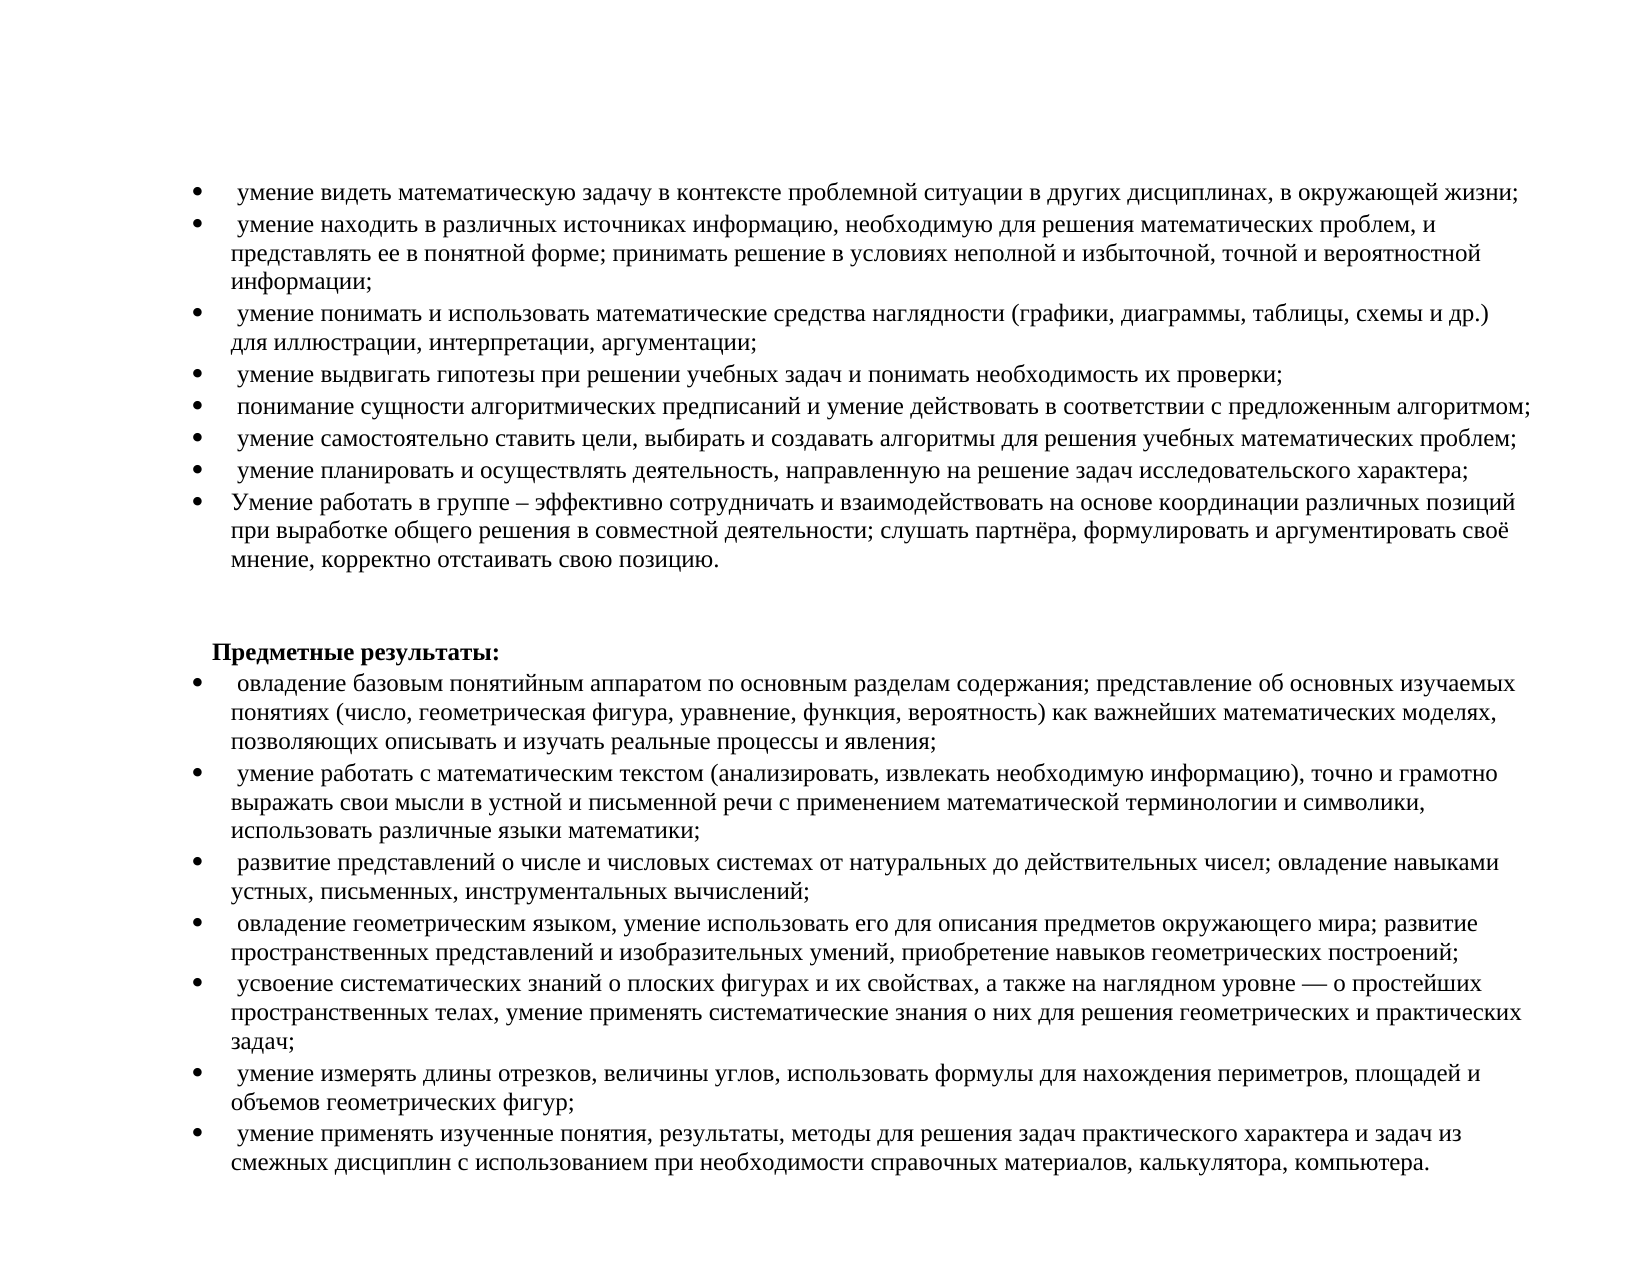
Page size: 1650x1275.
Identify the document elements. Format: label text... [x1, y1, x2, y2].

list умение выдвигать гипотезы при решении учебных задач и понимать необходимость их проверки; [193, 359, 1532, 388]
list умение понимать и использовать математические средства наглядности (графики, диаграммы, таблицы, схемы и др.) для иллюстрации, интерпретации, аргументации; [193, 298, 1532, 356]
list понимание сущности алгоритмических предписаний и умение действовать в соответствии с предложенным алгоритмом; [193, 391, 1532, 420]
list умение находить в различных источниках информацию, необходимую для решения математических проблем, и представлять ее в понятной форме; принимать решение в условиях неполной и избыточной, точной и вероятностной информации; [193, 209, 1532, 295]
list овладение геометрическим языком, умение использовать его для описания предметов окружающего мира; развитие пространственных представлений и изобразительных умений, приобретение навыков геометрических построений; [193, 908, 1532, 965]
list умение самостоятельно ставить цели, выбирать и создавать алгоритмы для решения учебных математических проблем; [193, 423, 1532, 452]
list умение работать с математическим текстом (анализировать, извлекать необходимую информацию), точно и грамотно выражать свои мысли в устной и письменной речи с применением математической терминологии и символики, использовать различные языки математики; [193, 758, 1532, 844]
list умение применять изученные понятия, результаты, методы для решения задач практического характера и задач из смежных дисциплин с использованием при необходимости справочных материалов, калькулятора, компьютера. [193, 1118, 1532, 1176]
list овладение базовым понятийным аппаратом по основным разделам содержания; представление об основных изучаемых понятиях (число, геометрическая фигура, уравнение, функция, вероятность) как важнейших математических моделях, позволяющих описывать и изучать реальные процессы и явления; [193, 668, 1532, 755]
text Предметные результаты: [193, 608, 1532, 665]
list Умение работать в группе – эффективно сотрудничать и взаимодействовать на основе координации различных позиций при выработке общего решения в совместной деятельности; слушать партнёра, формулировать и аргументировать своё мнение, корректно отстаивать свою позицию. [193, 487, 1532, 573]
list умение видеть математическую задачу в контексте проблемной ситуации в других дисциплинах, в окружающей жизни; [193, 177, 1532, 206]
list умение планировать и осуществлять деятельность, направленную на решение задач исследовательского характера; [193, 455, 1532, 483]
list развитие представлений о числе и числовых системах от натуральных до действительных чисел; овладение навыками устных, письменных, инструментальных вычислений; [193, 847, 1532, 905]
list умение измерять длины отрезков, величины углов, использовать формулы для нахождения периметров, площадей и объемов геометрических фигур; [193, 1058, 1532, 1115]
list усвоение систематических знаний о плоских фигурах и их свойствах, а также на наглядном уровне — о простейших пространственных телах, умение применять систематические знания о них для решения геометрических и практических задач; [193, 968, 1532, 1055]
